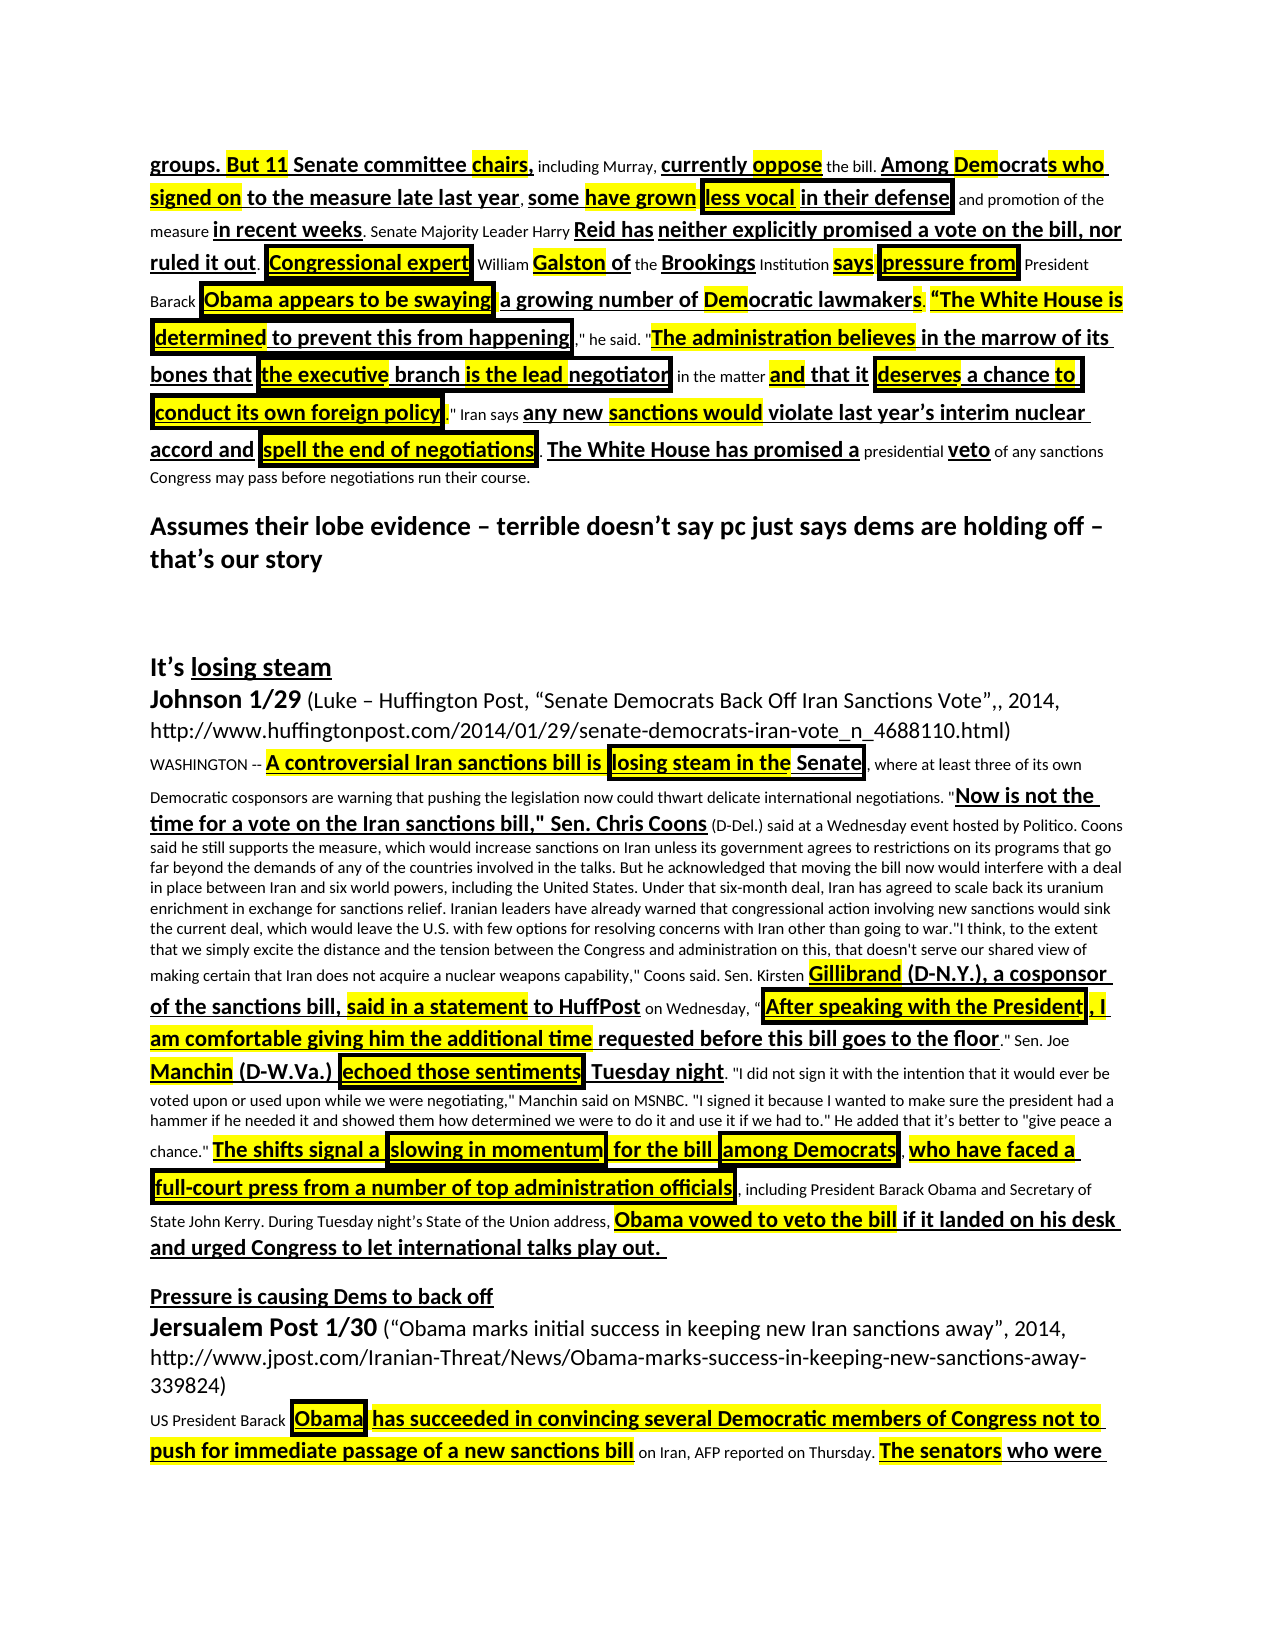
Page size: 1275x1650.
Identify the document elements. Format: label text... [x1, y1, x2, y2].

subtitle Assumes their lobe evidence – terrible doesn’t say pc just says dems are holding off – that’s our story [150, 509, 1125, 575]
subtitle Pressure is causing Dems to back off [150, 1282, 1125, 1310]
text Johnson 1/29 (Luke – Huffington Post, “Senate Democrats Back Off Iran Sanctions Vote”,, 2014, http://www.huffingtonpost.com/2014/01/29/senate-democrats-iran-vote_n_4688110.html) [150, 683, 1125, 744]
text WASHINGTON -- A controversial Iran sanctions bill is losing steam in the Senate, where at least three of its own Democratic cosponsors are warning that pushing the legislation now could thwart delicate international negotiations. "Now is not the time for a vote on the Iran sanctions bill," Sen. Chris Coons (D-Del.) said at a Wednesday event hosted by Politico. Coons said he still supports the measure, which would increase sanctions on Iran unless its government agrees to restrictions on its programs that go far beyond the demands of any of the countries involved in the talks. But he acknowledged that moving the bill now would interfere with a deal in place between Iran and six world powers, including the United States. Under that six-month deal, Iran has agreed to scale back its uranium enrichment in exchange for sanctions relief. Iranian leaders have already warned that congressional action involving new sanctions would sink the current deal, which would leave the U.S. with few options for resolving concerns with Iran other than going to war."I think, to the extent that we simply excite the distance and the tension between the Congress and administration on this, that doesn't serve our shared view of making certain that Iran does not acquire a nuclear weapons capability," Coons said. Sen. Kirsten Gillibrand (D-N.Y.), a cosponsor of the sanctions bill, said in a statement to HuffPost on Wednesday, “After speaking with the President, I am comfortable giving him the additional time requested before this bill goes to the floor." Sen. Joe Manchin (D-W.Va.) echoed those sentiments Tuesday night. "I did not sign it with the intention that it would ever be voted upon or used upon while we were negotiating," Manchin said on MSNBC. "I signed it because I wanted to make sure the president had a hammer if he needed it and showed them how determined we were to do it and use it if we had to." He added that it’s better to "give peace a chance." The shifts signal a slowing in momentum for the bill among Democrats, who have faced a full-court press from a number of top administration officials, including President Barack Obama and Secretary of State John Kerry. During Tuesday night’s State of the Union address, Obama vowed to veto the bill if it landed on his desk and urged Congress to let international talks play out. [150, 744, 1125, 1261]
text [150, 150, 1125, 488]
text Jersualem Post 1/30 (“Obama marks initial success in keeping new Iran sanctions away”, 2014, http://www.jpost.com/Iranian-Threat/News/Obama-marks-success-in-keeping-new-sanctions-away-339824) [150, 1310, 1125, 1399]
subtitle It’s losing steam [150, 650, 1125, 683]
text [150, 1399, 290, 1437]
